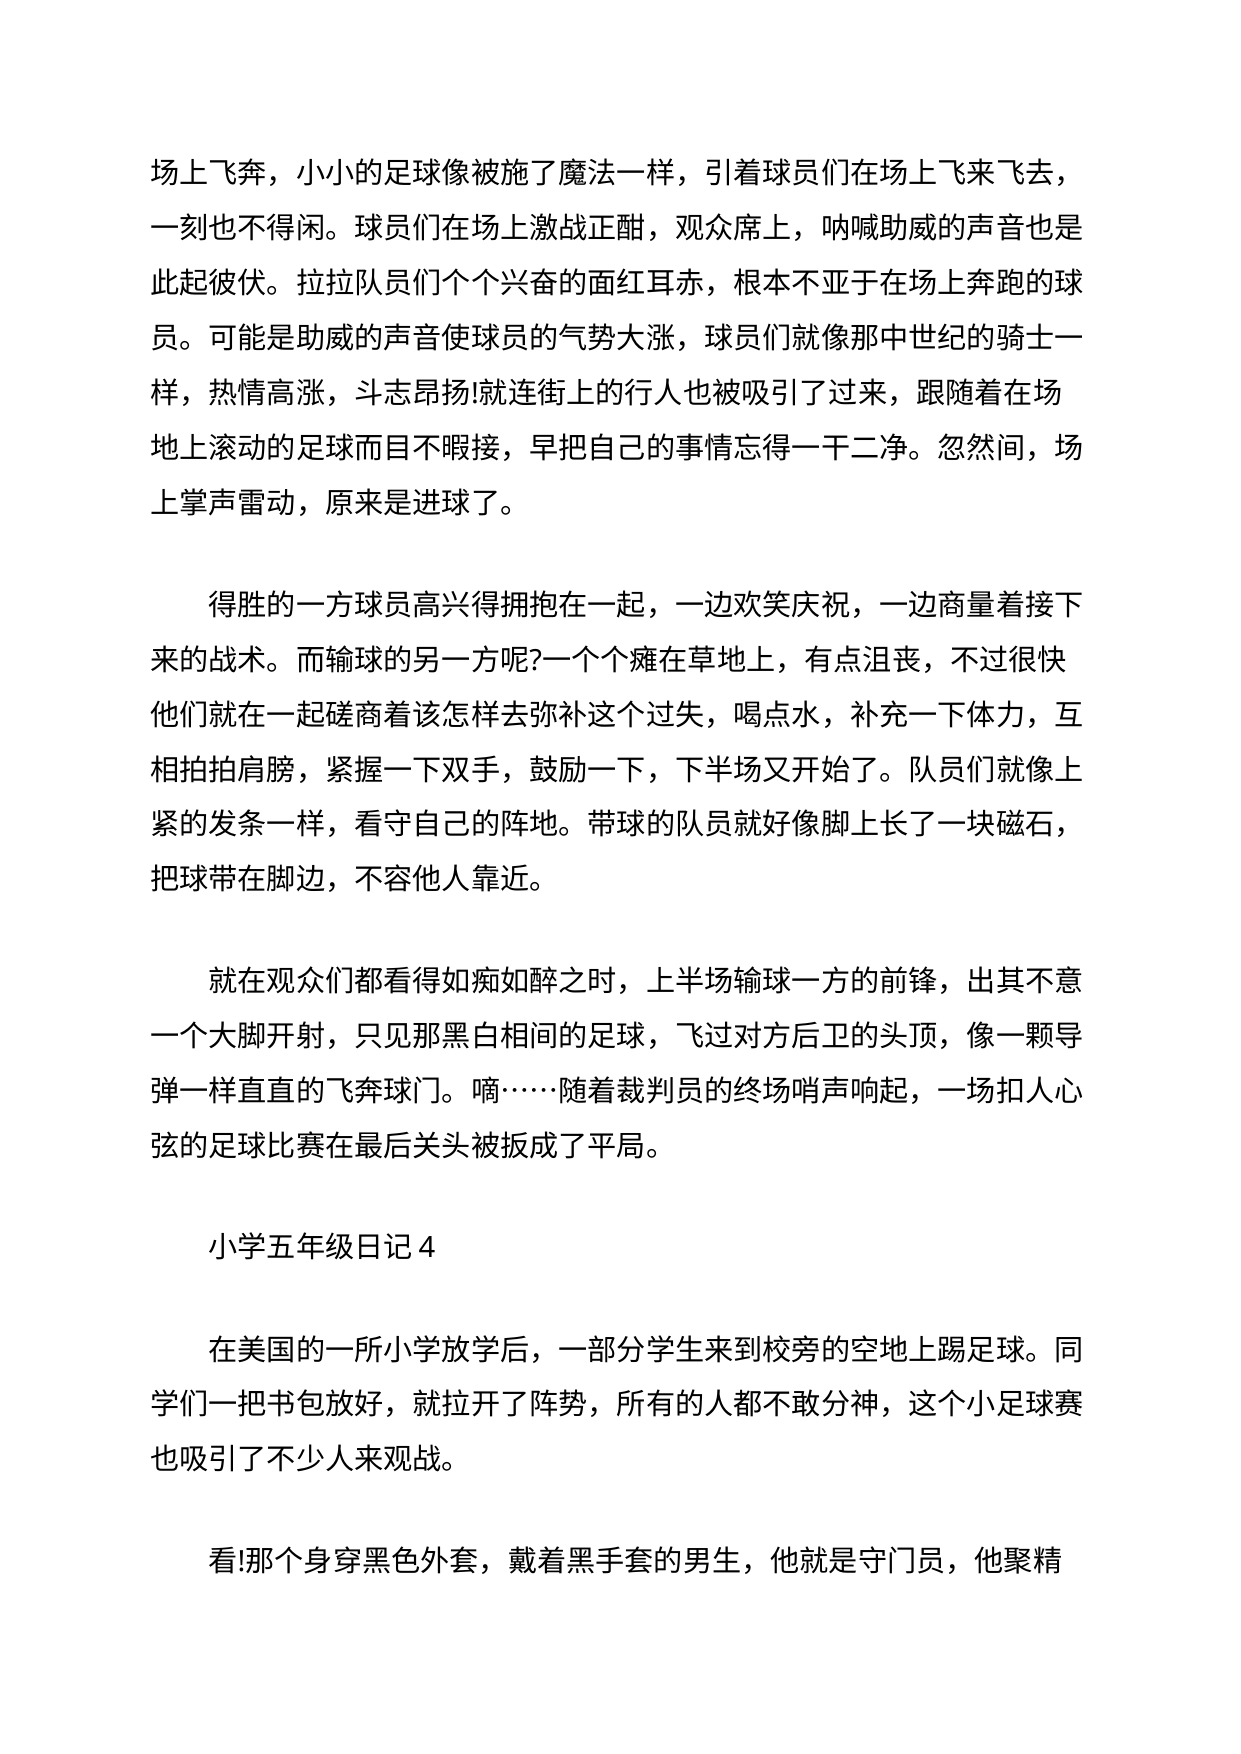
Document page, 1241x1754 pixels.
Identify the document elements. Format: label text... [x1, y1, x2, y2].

text 在美国的一所小学放学后，一部分学生来到校旁的空地上踢足球。同学们一把书包放好，就拉开了阵势，所有的人都不敢分神，这个小足球赛也吸引了不少人来观战。 [150, 1326, 1090, 1478]
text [150, 1538, 1090, 1580]
text 小学五年级日记4 [150, 1224, 1090, 1266]
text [150, 150, 1090, 522]
text 得胜的一方球员高兴得拥抱在一起，一边欢笑庆祝，一边商量着接下来的战术。而输球的另一方呢?一个个瘫在草地上，有点沮丧，不过很快他们就在一起磋商着该怎样去弥补这个过失，喝点水，补充一下体力，互相拍拍肩膀，紧握一下双手，鼓励一下，下半场又开始了。队员们就像上紧的发条一样，看守自己的阵地。带球的队员就好像脚上长了一块磁石，把球带在脚边，不容他人靠近。 [150, 581, 1090, 898]
text 就在观众们都看得如痴如醉之时，上半场输球一方的前锋，出其不意一个大脚开射，只见那黑白相间的足球，飞过对方后卫的头顶，像一颗导弹一样直直的飞奔球门。嘀……随着裁判员的终场哨声响起，一场扣人心弦的足球比赛在最后关头被扳成了平局。 [150, 958, 1090, 1164]
